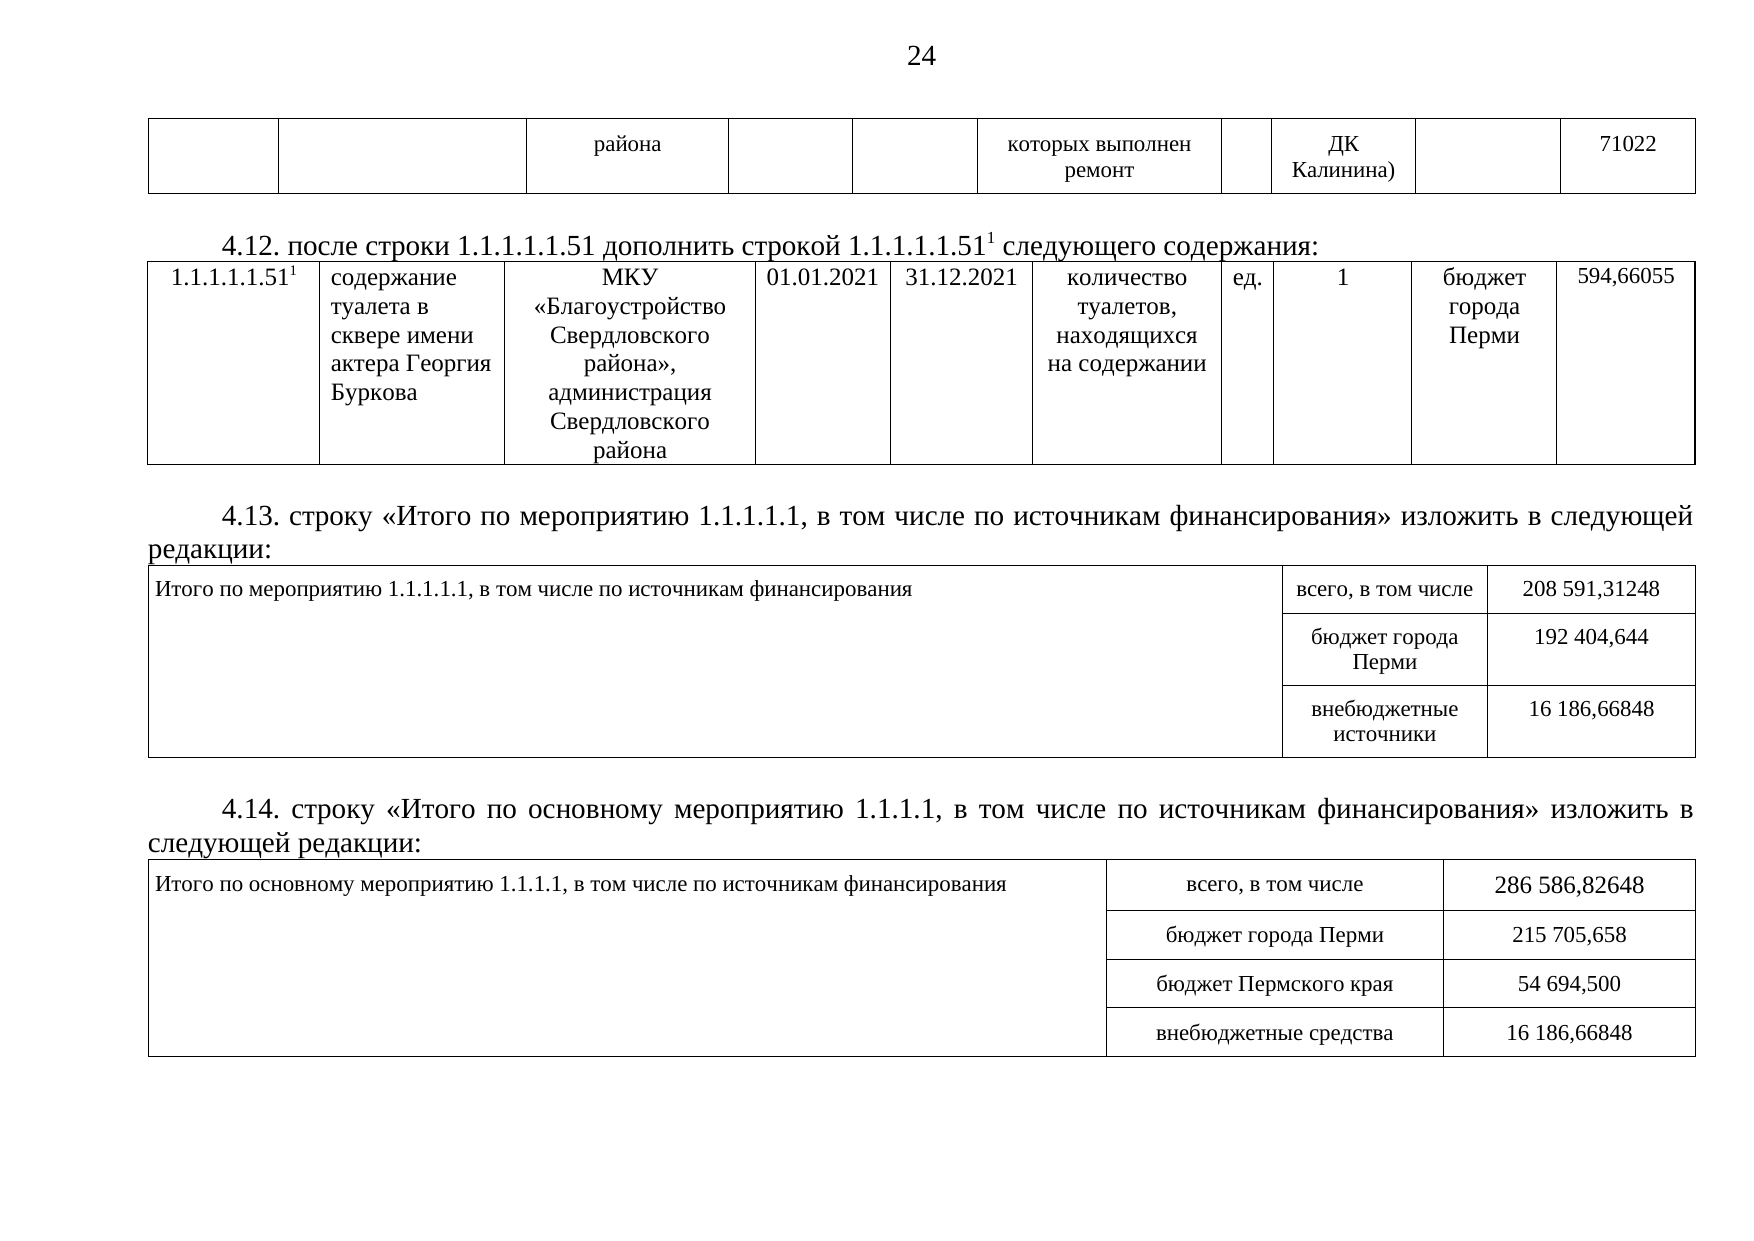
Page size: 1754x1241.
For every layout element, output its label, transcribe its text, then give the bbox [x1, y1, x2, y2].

table_header Итого по основному мероприятию 1.1.1.1, в том числе по источникам финансирования [149, 860, 1106, 1056]
table_cell бюджет Пермского края [1107, 960, 1443, 1007]
table_cell 215 705,658 [1444, 911, 1695, 958]
table_header МКУ «Благоустройство Свердловского района», администрация Свердловского района [505, 262, 755, 463]
table_header 31.12.2021 [891, 262, 1032, 463]
text 4.13. строку «Итого по мероприятию 1.1.1.1.1, в том числе по источникам финансирования» изложить в следующей редакции: [148, 498, 1695, 565]
table_cell 16 186,66848 [1444, 1008, 1695, 1056]
table_header 208 591,31248 [1488, 566, 1695, 612]
table_header 1 [1274, 262, 1411, 463]
text 4.14. строку «Итого по основному мероприятию 1.1.1.1, в том числе по источникам финансирования» изложить в следующей редакции: [148, 792, 1695, 859]
table_cell 54 694,500 [1444, 960, 1695, 1007]
table_header количество туалетов, находящихся на содержании [1033, 262, 1221, 463]
table_cell внебюджетные средства [1107, 1008, 1443, 1056]
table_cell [1272, 119, 1415, 193]
text 4.12. после строки 1.1.1.1.1.51 дополнить строкой 1.1.1.1.1.511 следующего содержания: [148, 228, 1695, 261]
table_cell 192 404,644 [1488, 614, 1695, 685]
table_header 594,66055 [1557, 262, 1694, 463]
table_cell 16 186,66848 [1488, 686, 1695, 757]
table_cell внебюджетные источники [1283, 686, 1487, 757]
table_header 01.01.2021 [756, 262, 890, 463]
table_header Итого по мероприятию 1.1.1.1.1, в том числе по источникам финансирования [149, 566, 1282, 757]
table_header содержание туалета в сквере имени актера Георгия Буркова [320, 262, 504, 463]
table_header ед. [1222, 262, 1273, 463]
table_header 1.1.1.1.1.511 [148, 262, 319, 463]
table_cell бюджет города Перми [1107, 911, 1443, 958]
table_cell бюджет города Перми [1283, 614, 1487, 685]
table_header всего, в том числе [1283, 566, 1487, 612]
table_header 286 586,82648 [1444, 860, 1695, 910]
table_cell 23 147, 71022 [1561, 119, 1695, 193]
table_header всего, в том числе [1107, 860, 1443, 910]
table_header бюджет города Перми [1412, 262, 1556, 463]
